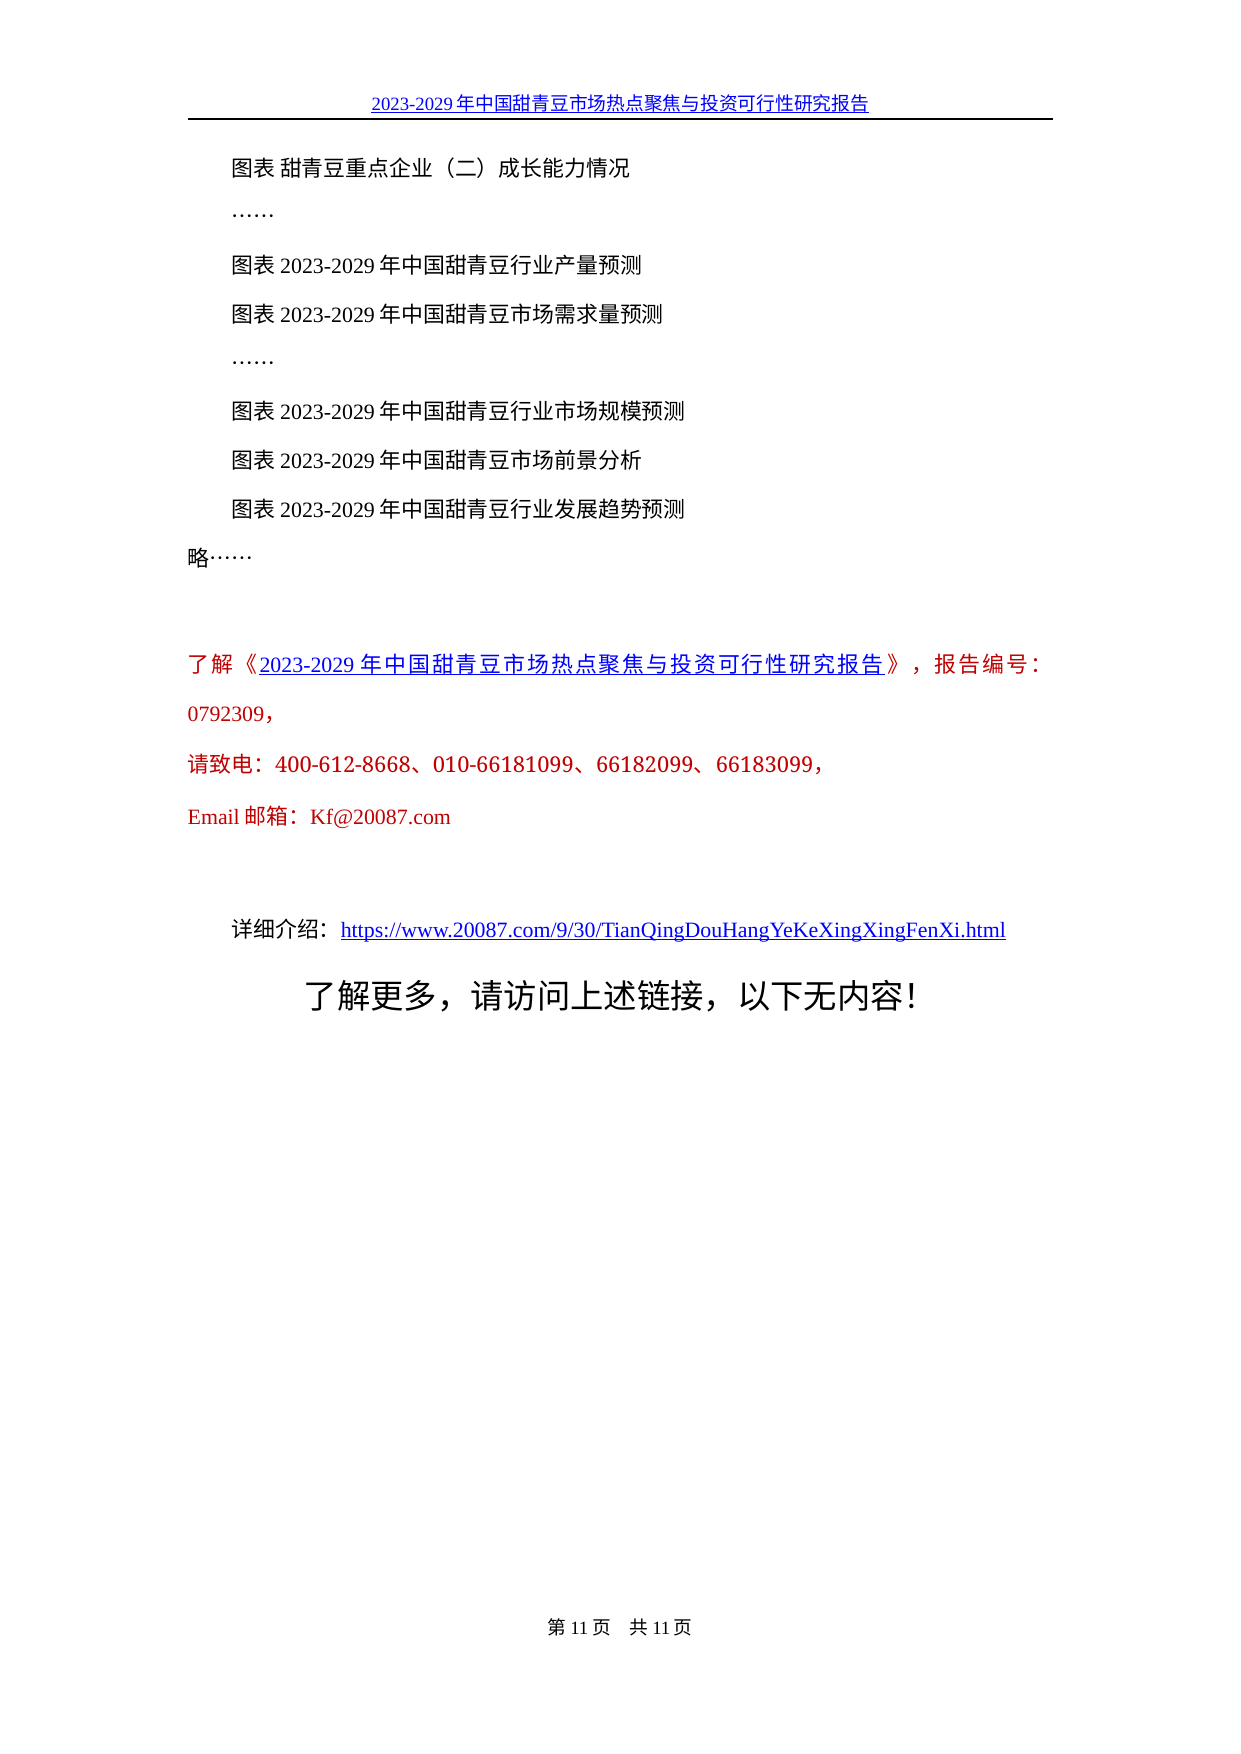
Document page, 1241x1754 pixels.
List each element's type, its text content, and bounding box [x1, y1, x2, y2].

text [187, 150, 1053, 573]
text 了解《2023-2029年中国甜青豆市场热点聚焦与投资可行性研究报告》，报告编号：0792309， [187, 647, 1053, 728]
text Email邮箱：Kf@20087.com [187, 798, 1053, 831]
text 请致电：400-612-8668、010-66181099、66182099、66183099， [187, 747, 1053, 779]
text 详细介绍：https://www.20087.com/9/30/TianQingDouHangYeKeXingXingFenXi.html [187, 911, 1053, 944]
title 了解更多，请访问上述链接，以下无内容！ [187, 961, 1053, 1026]
